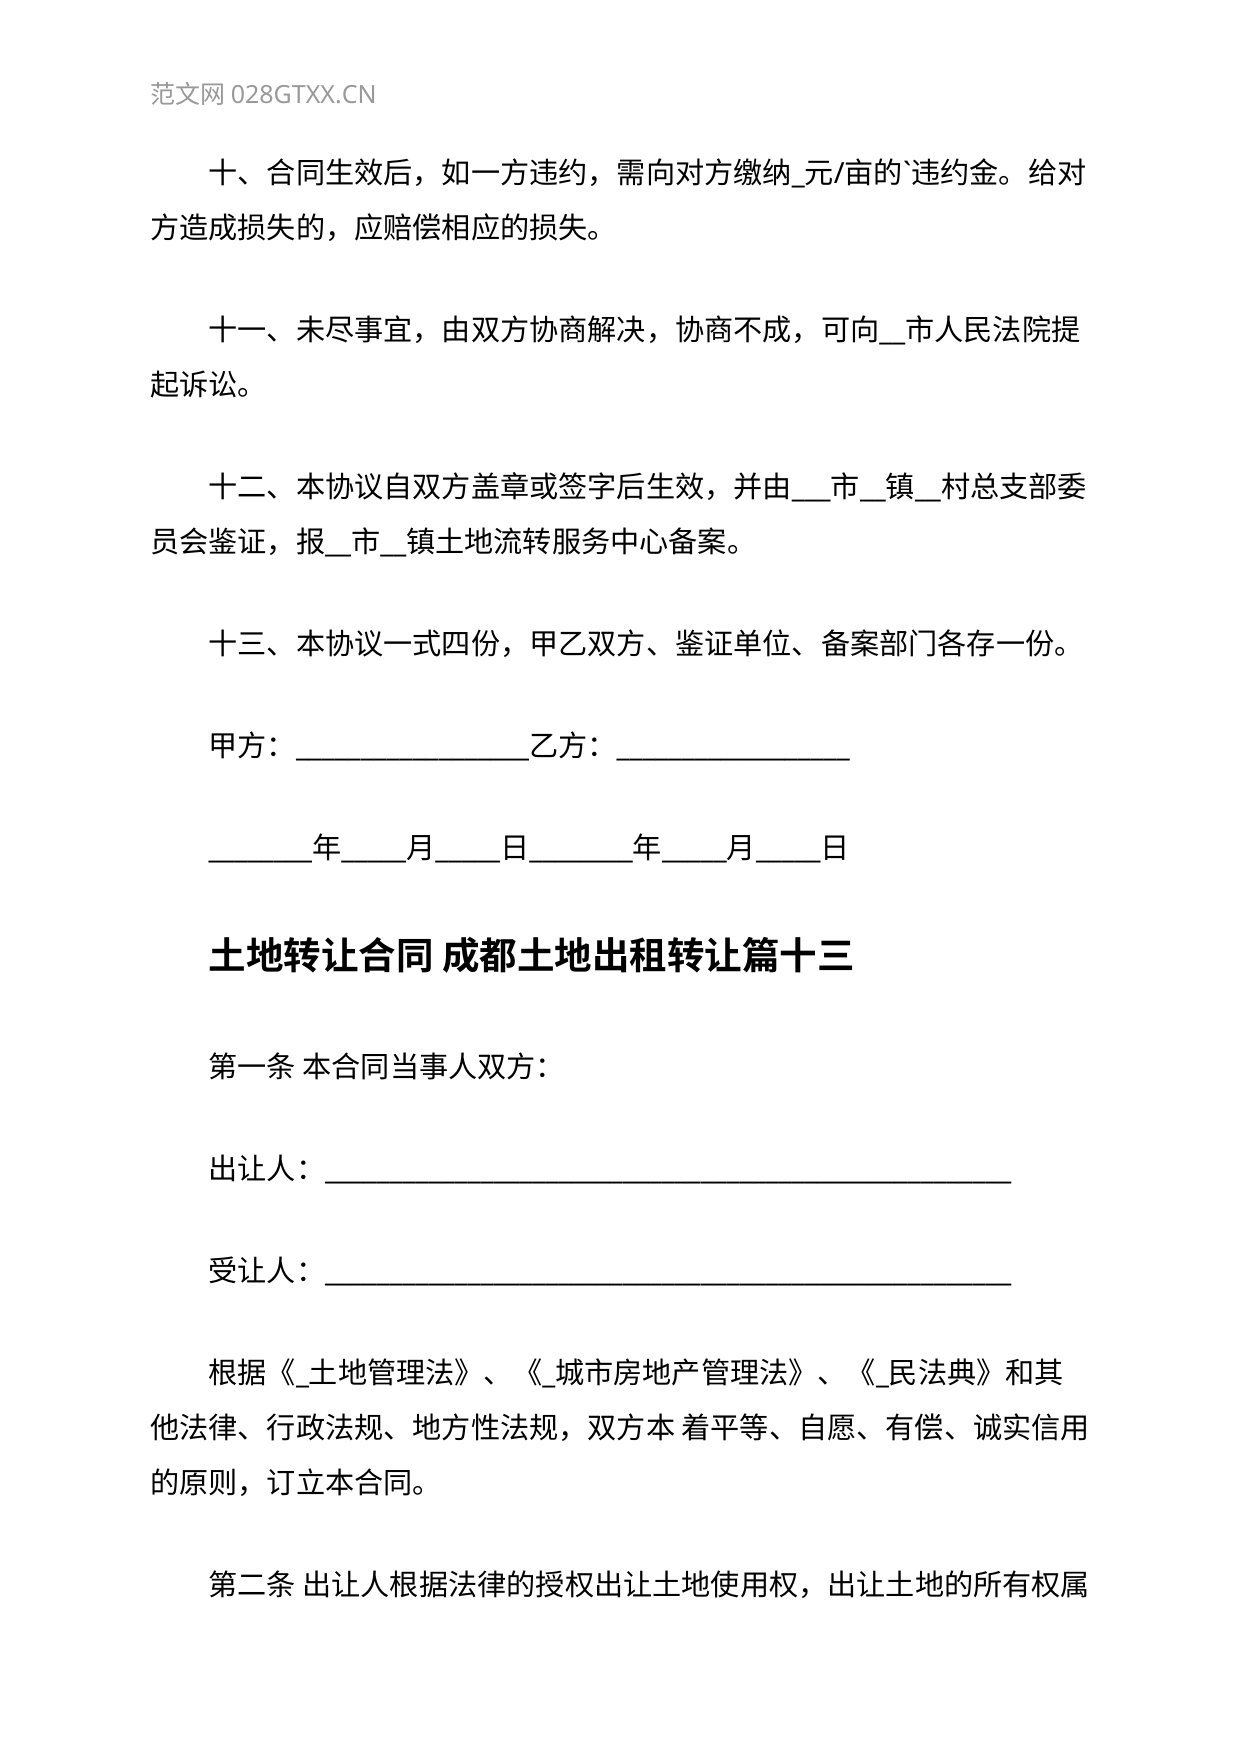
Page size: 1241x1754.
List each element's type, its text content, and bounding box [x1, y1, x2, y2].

text 土地转让合同 成都土地出租转让篇十三 [150, 926, 1090, 981]
text 出让人：_____________________________________________________ [150, 1145, 1090, 1188]
text 根据《_土地管理法》、《_城市房地产管理法》、《_民法典》和其他法律、行政法规、地方性法规，双方本 着平等、自愿、有偿、诚实信用的原则，订立本合同。 [150, 1349, 1090, 1502]
text 十一、未尽事宜，由双方协商解决，协商不成，可向__市人民法院提起诉讼。 [150, 307, 1090, 404]
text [150, 1561, 1090, 1603]
text 十三、本协议一式四份，甲乙双方、鉴证单位、备案部门各存一份。 [150, 621, 1090, 663]
text ________年_____月_____日________年_____月_____日 [150, 824, 1090, 867]
text 受让人：_____________________________________________________ [150, 1247, 1090, 1290]
text 十二、本协议自双方盖章或签字后生效，并由___市__镇__村总支部委员会鉴证，报__市__镇土地流转服务中心备案。 [150, 463, 1090, 561]
text 第一条 本合同当事人双方： [150, 1044, 1090, 1086]
text 甲方：__________________乙方：__________________ [150, 722, 1090, 765]
text 十、合同生效后，如一方违约，需向对方缴纳_元/亩的`违约金。给对方造成损失的，应赔偿相应的损失。 [150, 150, 1090, 247]
